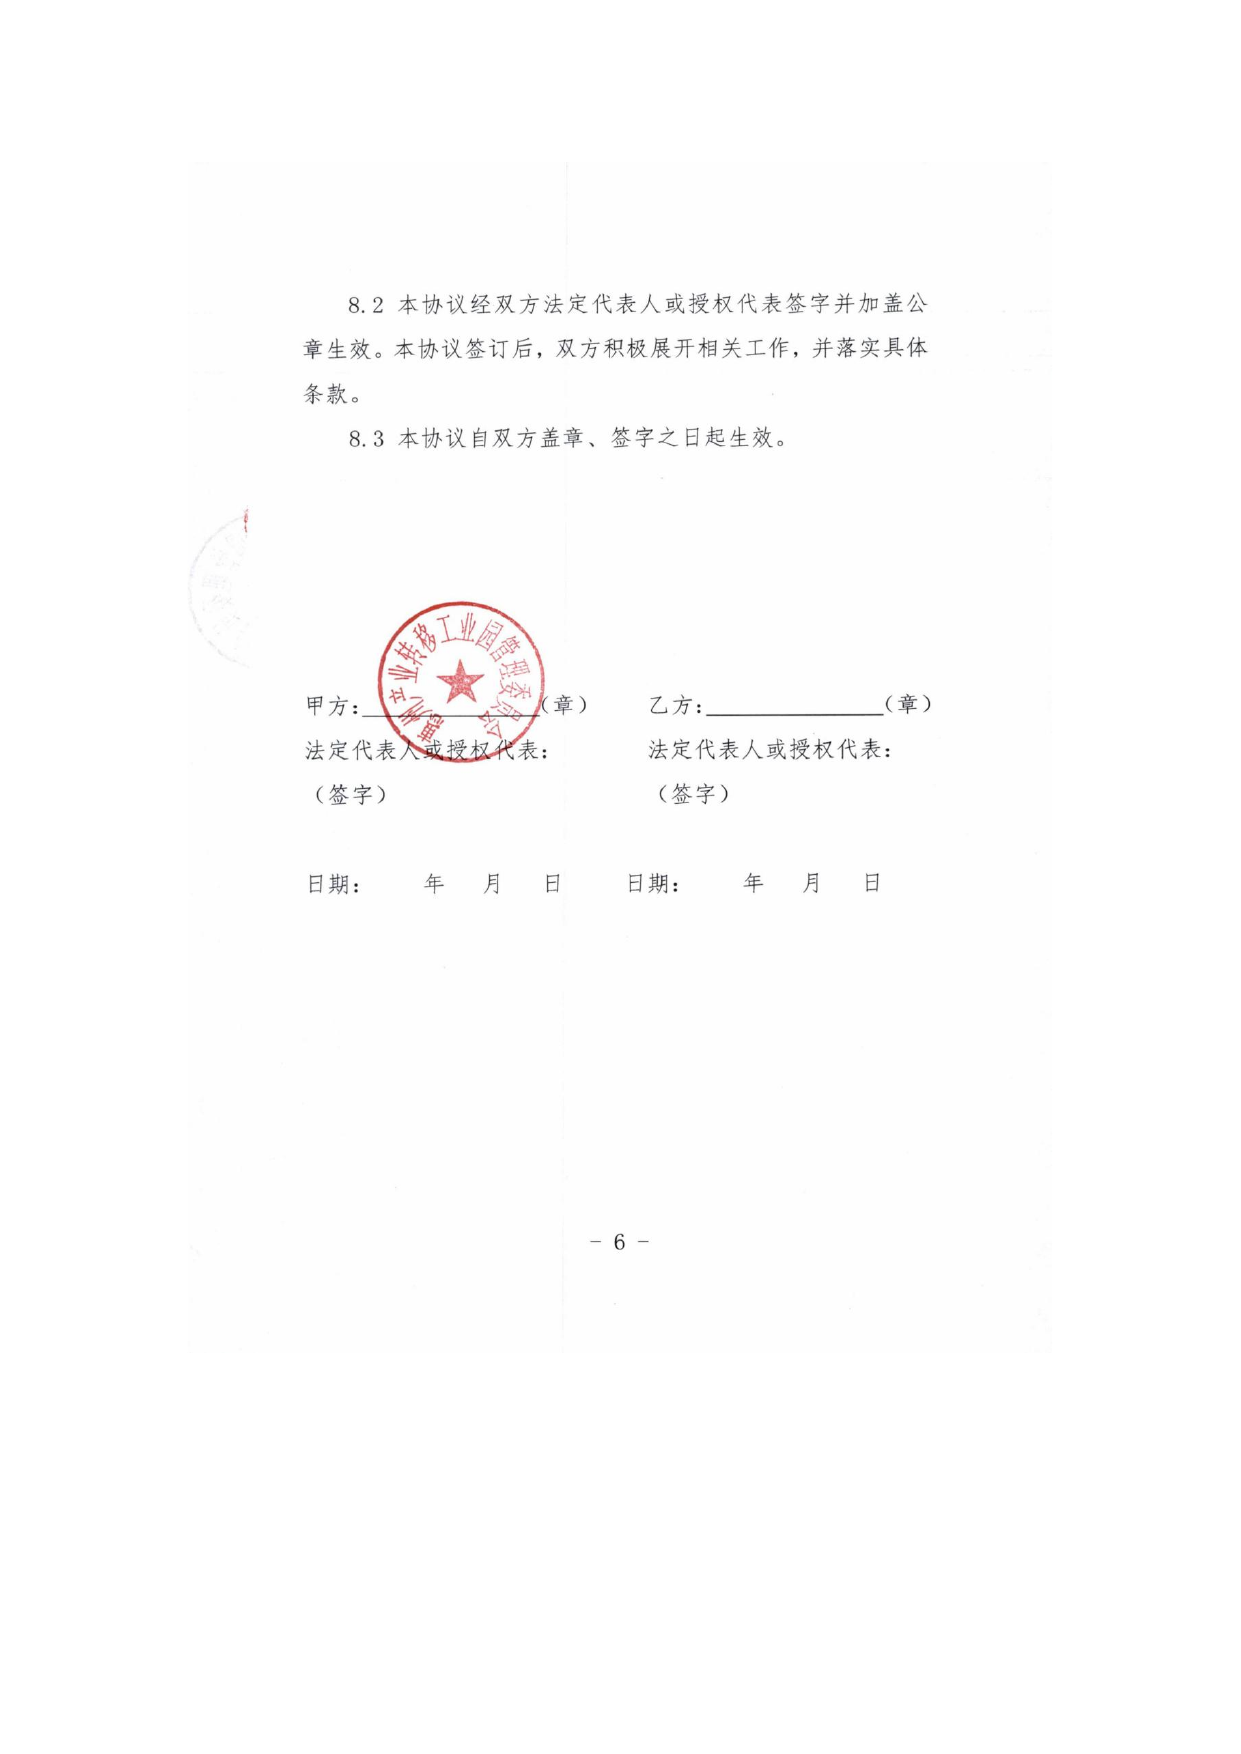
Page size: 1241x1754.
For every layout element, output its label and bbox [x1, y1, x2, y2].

picture [187, 162, 1053, 1353]
